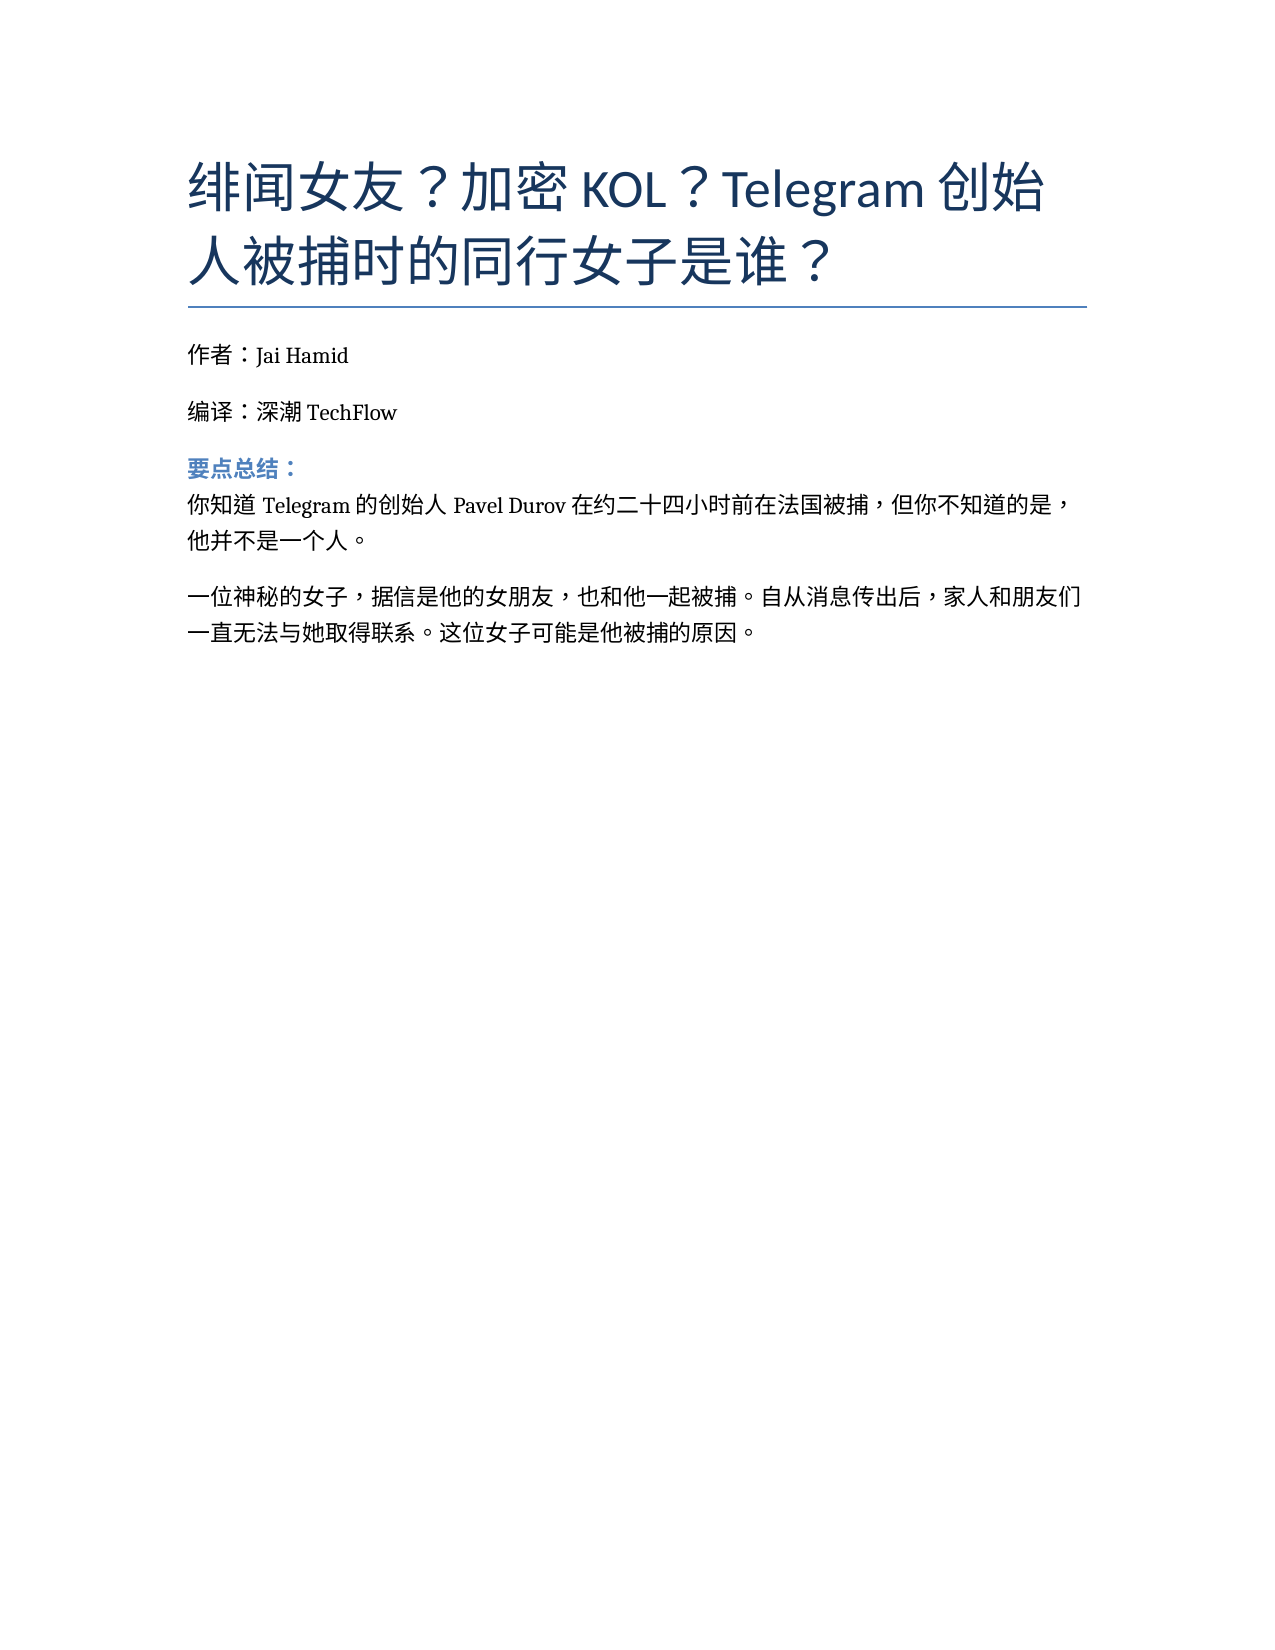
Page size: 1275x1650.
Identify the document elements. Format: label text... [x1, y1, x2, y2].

text 编译：深潮TechFlow [187, 396, 1087, 427]
text 你知道 Telegram 的创始人 Pavel Durov 在约二十四小时前在法国被捕，但你不知道的是，他并不是一个人。 [187, 489, 1087, 556]
title 绯闻女友？加密KOL？Telegram创始人被捕时的同行女子是谁？ [187, 150, 1087, 308]
text 一位神秘的女子，据信是他的女朋友，也和他一起被捕。自从消息传出后，家人和朋友们一直无法与她取得联系。这位女子可能是他被捕的原因。 [187, 581, 1087, 648]
subtitle 要点总结： [187, 453, 1087, 484]
text 作者：Jai Hamid [187, 339, 1087, 370]
